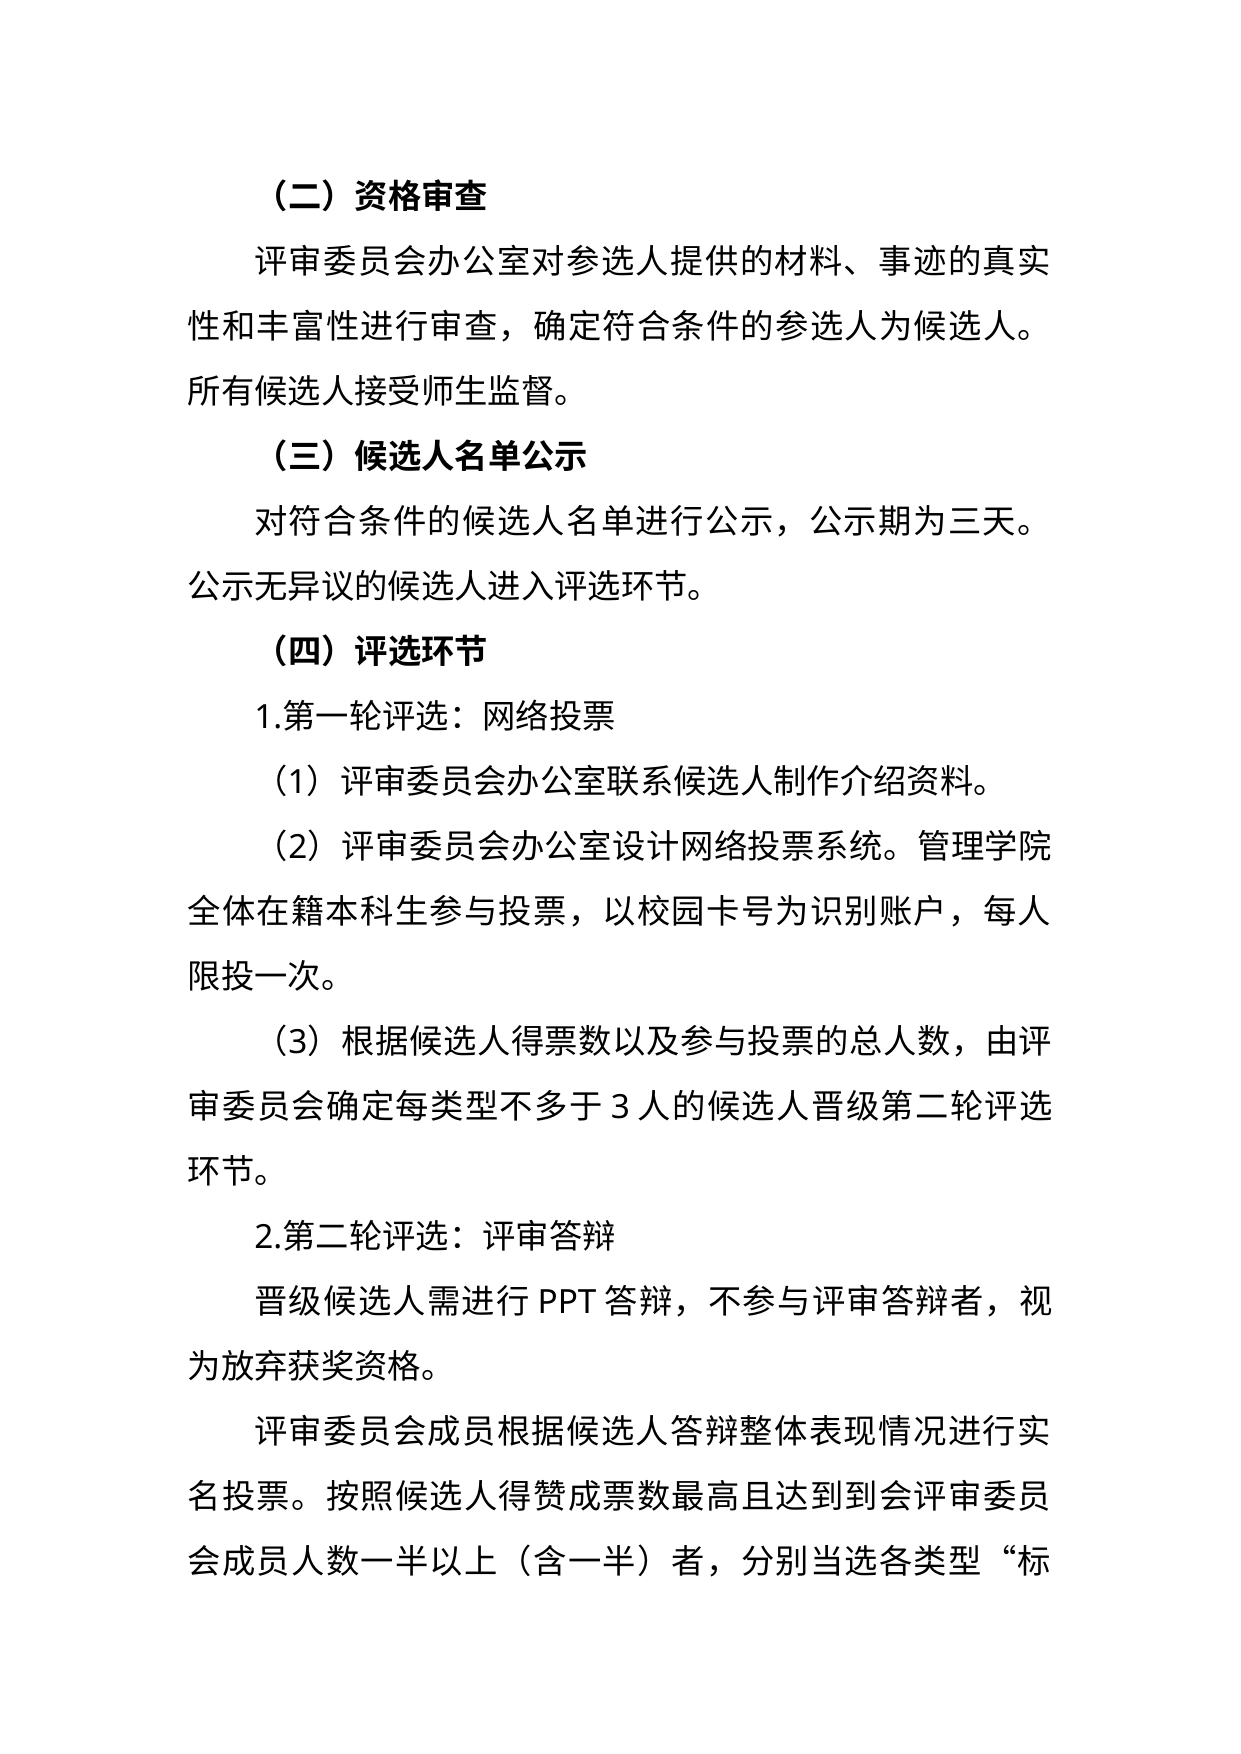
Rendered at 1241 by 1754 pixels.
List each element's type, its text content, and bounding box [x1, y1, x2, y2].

text （3）根据候选人得票数以及参与投票的总人数，由评审委员会确定每类型不多于3人的候选人晋级第二轮评选环节。 [187, 1007, 1053, 1202]
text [187, 1397, 1053, 1592]
text （三）候选人名单公示 [187, 422, 1053, 487]
text 对符合条件的候选人名单进行公示，公示期为三天。公示无异议的候选人进入评选环节。 [187, 487, 1053, 617]
text （1）评审委员会办公室联系候选人制作介绍资料。 [187, 747, 1053, 812]
text 评审委员会办公室对参选人提供的材料、事迹的真实性和丰富性进行审查，确定符合条件的参选人为候选人。所有候选人接受师生监督。 [187, 227, 1053, 422]
text （四）评选环节 [187, 617, 1053, 682]
text （二）资格审查 [187, 162, 1053, 227]
text 晋级候选人需进行PPT答辩，不参与评审答辩者，视为放弃获奖资格。 [187, 1267, 1053, 1397]
text （2）评审委员会办公室设计网络投票系统。管理学院全体在籍本科生参与投票，以校园卡号为识别账户，每人限投一次。 [187, 812, 1053, 1007]
text 1.第一轮评选：网络投票 [187, 682, 1053, 747]
text 2.第二轮评选：评审答辩 [187, 1202, 1053, 1267]
